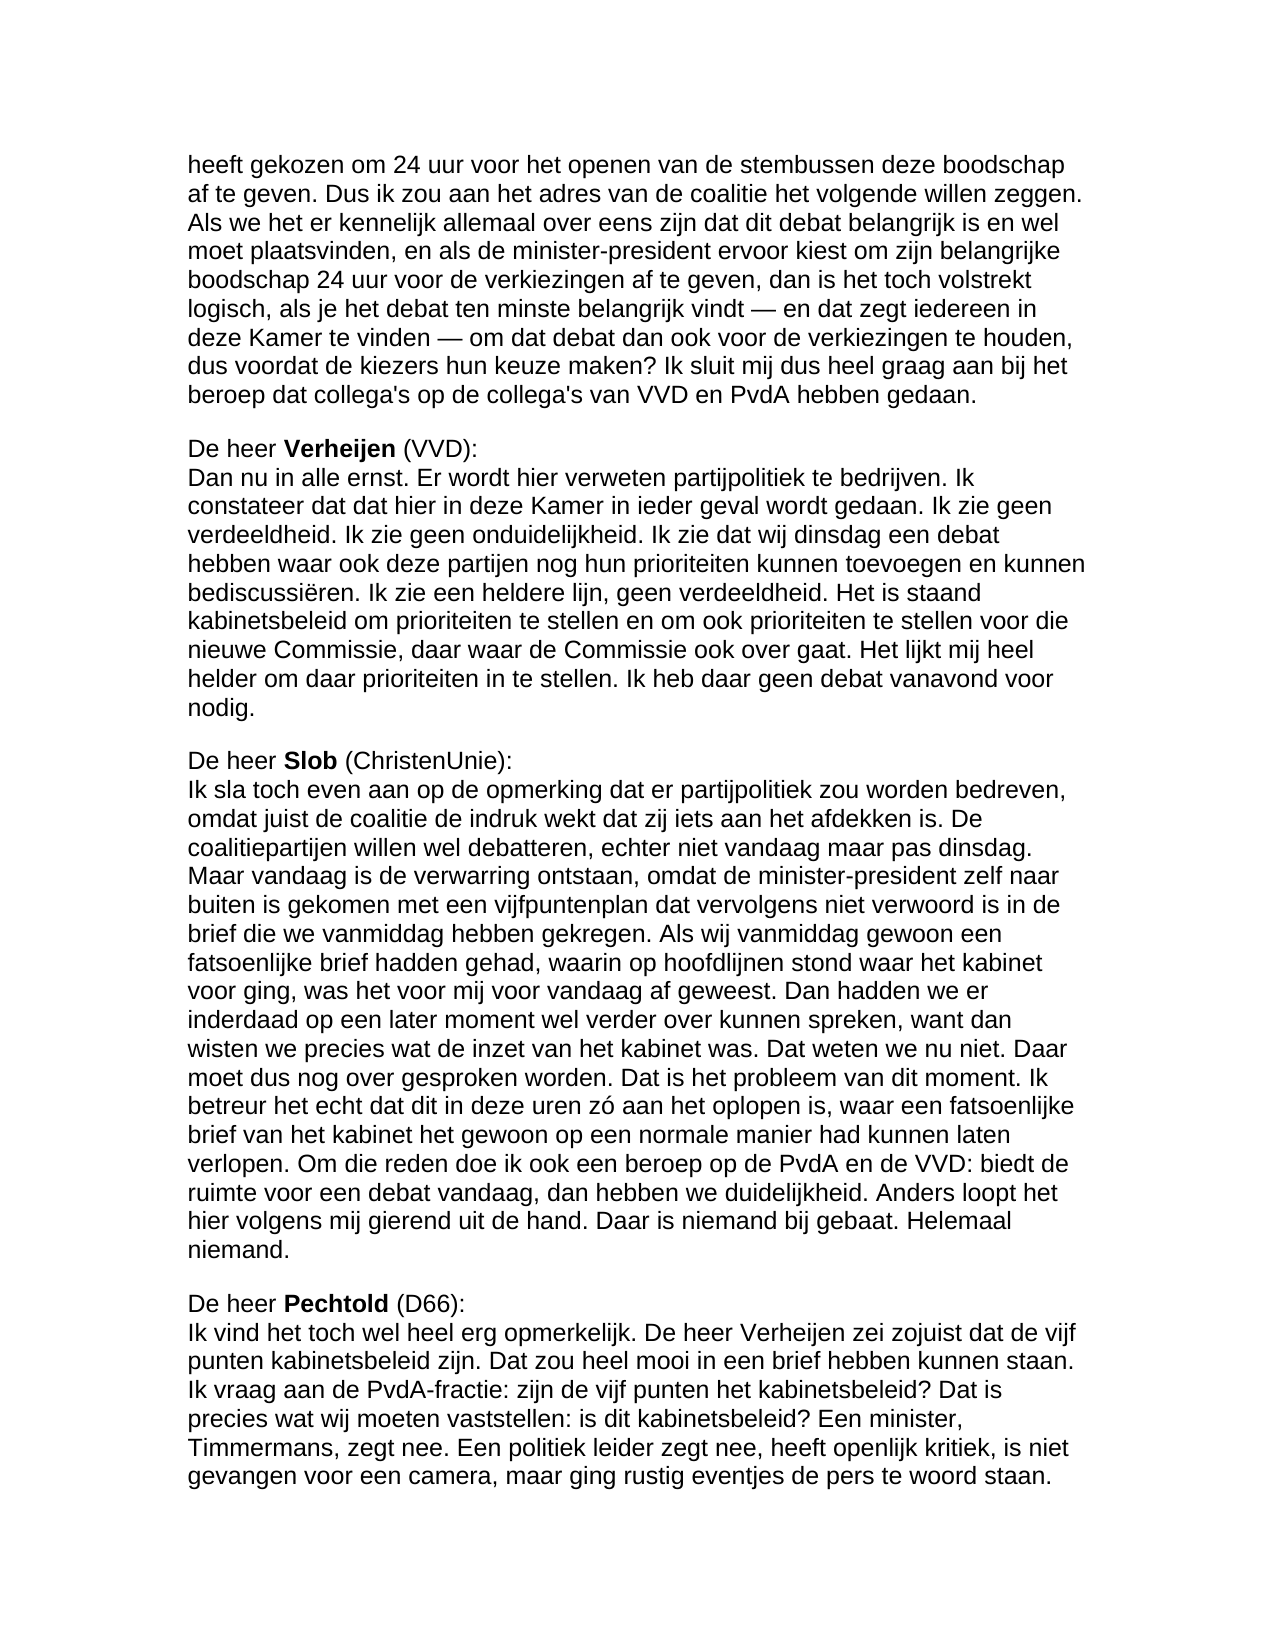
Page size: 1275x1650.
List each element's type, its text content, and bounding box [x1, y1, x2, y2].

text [187, 1289, 1087, 1490]
text De heer Slob (ChristenUnie): Ik sla toch even aan op de opmerking dat er partijpolitiek zou worden bedreven, omdat juist de coalitie de indruk wekt dat zij iets aan het afdekken is. De coalitiepartijen willen wel debatteren, echter niet vandaag maar pas dinsdag. Maar vandaag is de verwarring ontstaan, omdat de minister-president zelf naar buiten is gekomen met een vijfpuntenplan dat vervolgens niet verwoord is in de brief die we vanmiddag hebben gekregen. Als wij vanmiddag gewoon een fatsoenlijke brief hadden gehad, waarin op hoofdlijnen stond waar het kabinet voor ging, was het voor mij voor vandaag af geweest. Dan hadden we er inderdaad op een later moment wel verder over kunnen spreken, want dan wisten we precies wat de inzet van het kabinet was. Dat weten we nu niet. Daar moet dus nog over gesproken worden. Dat is het probleem van dit moment. Ik betreur het echt dat dit in deze uren zó aan het oplopen is, waar een fatsoenlijke brief van het kabinet het gewoon op een normale manier had kunnen laten verlopen. Om die reden doe ik ook een beroep op de PvdA en de VVD: biedt de ruimte voor een debat vandaag, dan hebben we duidelijkheid. Anders loopt het hier volgens mij gierend uit de hand. Daar is niemand bij gebaat. Helemaal niemand. [187, 746, 1087, 1264]
text De heer Verheijen (VVD): Dan nu in alle ernst. Er wordt hier verweten partijpolitiek te bedrijven. Ik constateer dat dat hier in deze Kamer in ieder geval wordt gedaan. Ik zie geen verdeeldheid. Ik zie geen onduidelijkheid. Ik zie dat wij dinsdag een debat hebben waar ook deze partijen nog hun prioriteiten kunnen toevoegen en kunnen bediscussiëren. Ik zie een heldere lijn, geen verdeeldheid. Het is staand kabinetsbeleid om prioriteiten te stellen en om ook prioriteiten te stellen voor die nieuwe Commissie, daar waar de Commissie ook over gaat. Het lijkt mij heel helder om daar prioriteiten in te stellen. Ik heb daar geen debat vanavond voor nodig. [187, 434, 1087, 721]
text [187, 150, 1087, 409]
